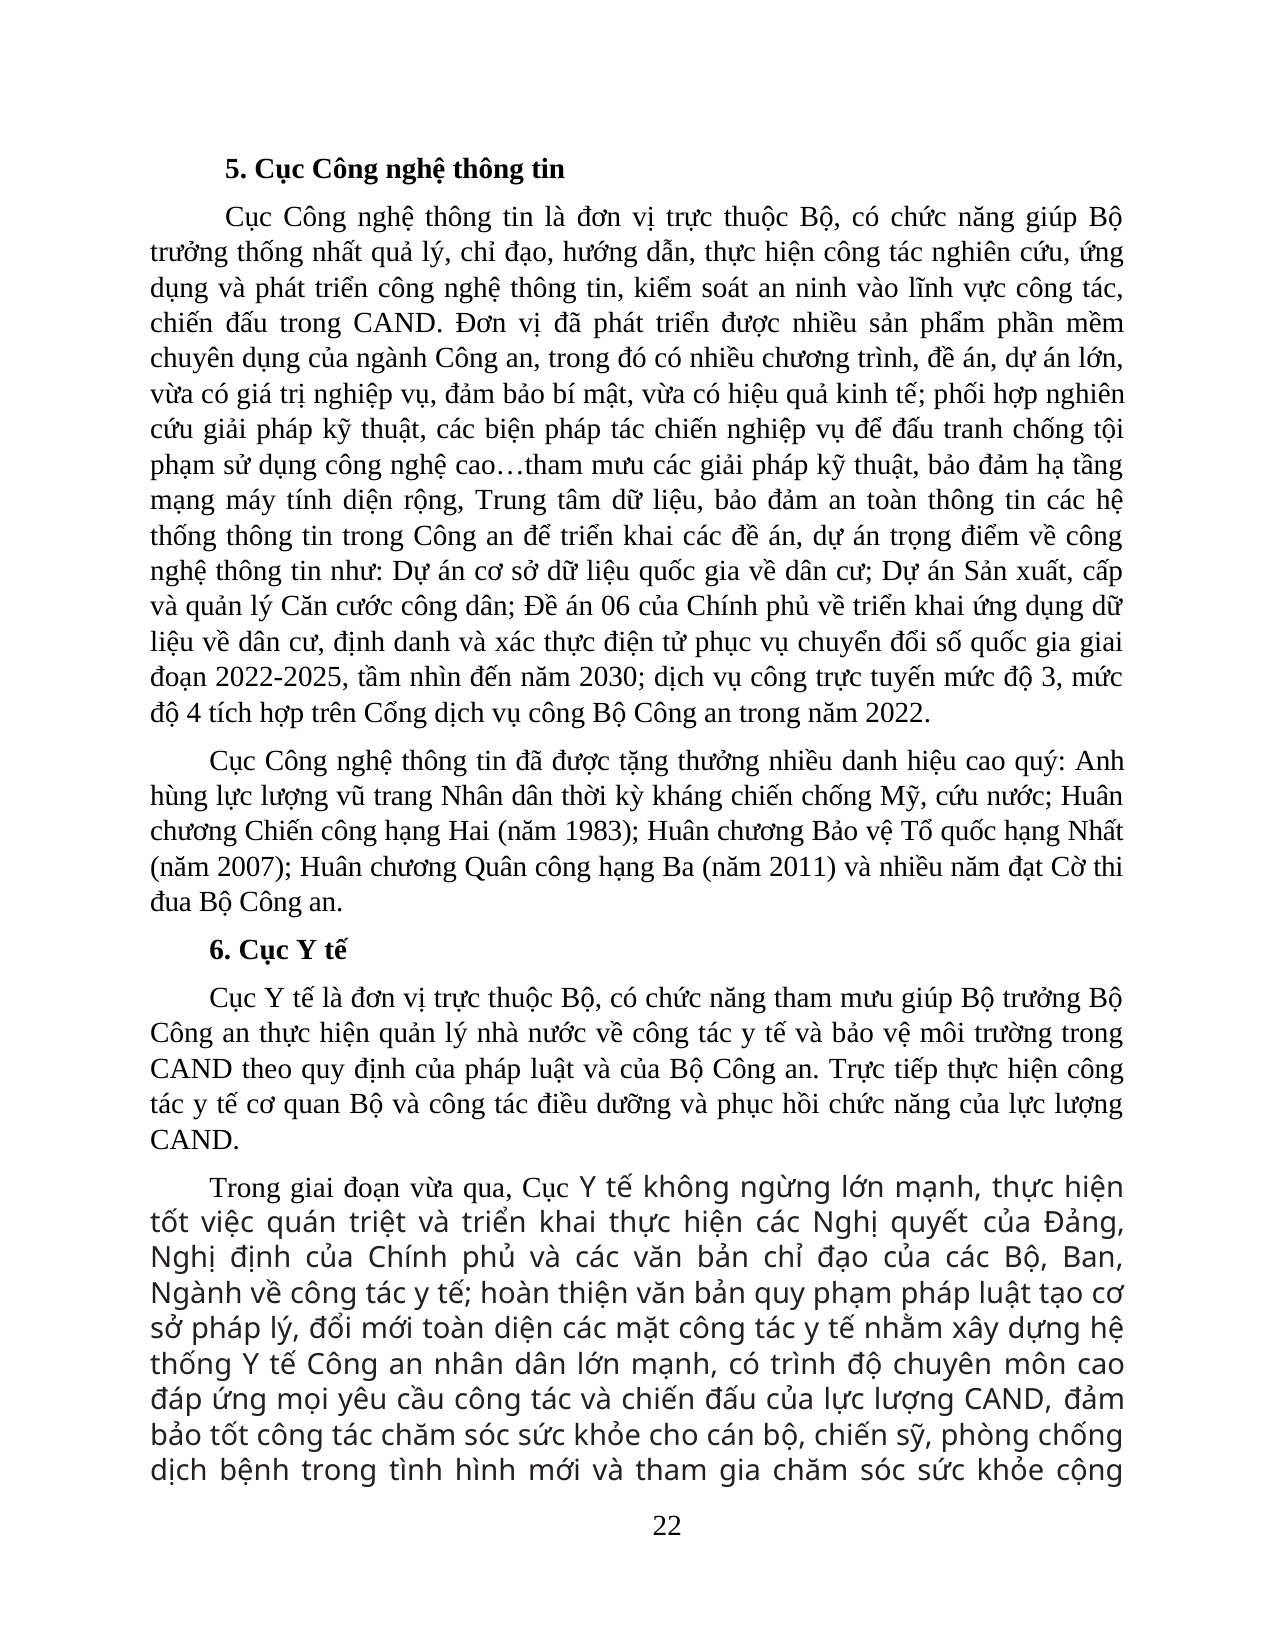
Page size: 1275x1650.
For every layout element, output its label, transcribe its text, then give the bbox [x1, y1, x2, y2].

text 6. Cục Y tế [150, 931, 1125, 967]
text 5. Cục Công nghệ thông tin [150, 150, 1125, 185]
text Cục Công nghệ thông tin là đơn vị trực thuộc Bộ, có chức năng giúp Bộ trưởng thống nhất quả lý, chỉ đạo, hướng dẫn, thực hiện công tác nghiên cứu, ứng dụng và phát triển công nghệ thông tin, kiểm soát an ninh vào lĩnh vực công tác, chiến đấu trong CAND. Đơn vị đã phát triển được nhiều sản phẩm phần mềm chuyên dụng của ngành Công an, trong đó có nhiều chương trình, đề án, dự án lớn, vừa có giá trị nghiệp vụ, đảm bảo bí mật, vừa có hiệu quả kinh tế; phối hợp nghiên cứu giải pháp kỹ thuật, các biện pháp tác chiến nghiệp vụ để đấu tranh chống tội phạm sử dụng công nghệ cao…tham mưu các giải pháp kỹ thuật, bảo đảm hạ tầng mạng máy tính diện rộng, Trung tâm dữ liệu, bảo đảm an toàn thông tin các hệ thống thông tin trong Công an để triển khai các đề án, dự án trọng điểm về công nghệ thông tin như: Dự án cơ sở dữ liệu quốc gia về dân cư; Dự án Sản xuất, cấp và quản lý Căn cước công dân; Đề án 06 của Chính phủ về triển khai ứng dụng dữ liệu về dân cư, định danh và xác thực điện tử phục vụ chuyển đổi số quốc gia giai đoạn 2022-2025, tầm nhìn đến năm 2030; dịch vụ công trực tuyến mức độ 3, mức độ 4 tích hợp trên Cổng dịch vụ công Bộ Công an trong năm 2022. [150, 198, 1125, 729]
text Cục Y tế là đơn vị trực thuộc Bộ, có chức năng tham mưu giúp Bộ trưởng Bộ Công an thực hiện quản lý nhà nước về công tác y tế và bảo vệ môi trường trong CAND theo quy định của pháp luật và của Bộ Công an. Trực tiếp thực hiện công tác y tế cơ quan Bộ và công tác điều dưỡng và phục hồi chức năng của lực lượng CAND. [150, 979, 1125, 1156]
text Cục Công nghệ thông tin đã được tặng thưởng nhiều danh hiệu cao quý: Anh hùng lực lượng vũ trang Nhân dân thời kỳ kháng chiến chống Mỹ, cứu nước; Huân chương Chiến công hạng Hai (năm 1983); Huân chương Bảo vệ Tổ quốc hạng Nhất (năm 2007); Huân chương Quân công hạng Ba (năm 2011) và nhiều năm đạt Cờ thi đua Bộ Công an. [150, 742, 1125, 919]
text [150, 1169, 1125, 1487]
